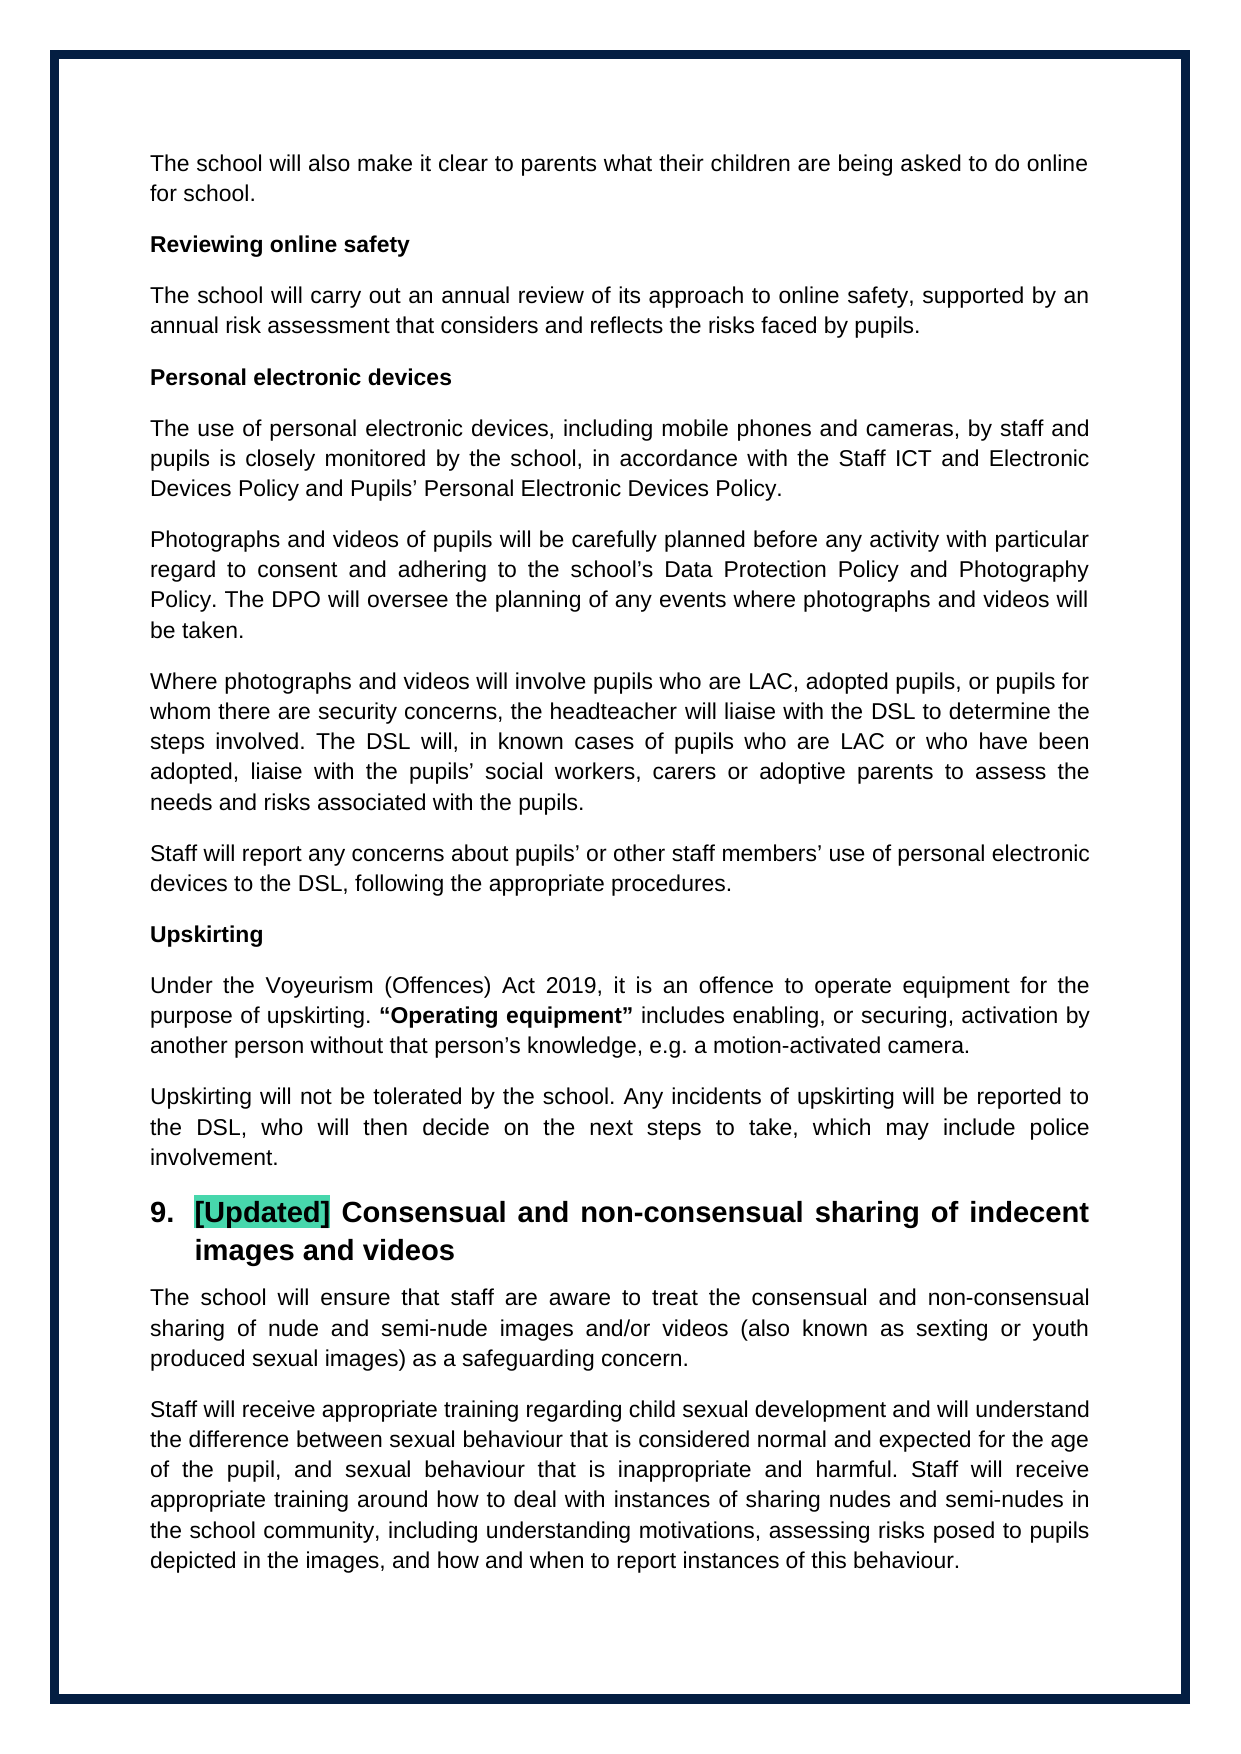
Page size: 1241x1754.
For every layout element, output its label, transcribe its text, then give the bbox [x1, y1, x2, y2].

text The use of personal electronic devices, including mobile phones and cameras, by staff and pupils is closely monitored by the school, in accordance with the Staff ICT and Electronic Devices Policy and Pupils’ Personal Electronic Devices Policy. [150, 414, 1090, 501]
text Upskirting will not be tolerated by the school. Any incidents of upskirting will be reported to the DSL, who will then decide on the next steps to take, which may include police involvement. [150, 1083, 1090, 1170]
text Under the Voyeurism (Offences) Act 2019, it is an offence to operate equipment for the purpose of upskirting. “Operating equipment” includes enabling, or securing, activation by another person without that person’s knowledge, e.g. a motion-activated camera. [150, 972, 1090, 1059]
text Staff will report any concerns about pupils’ or other staff members’ use of personal electronic devices to the DSL, following the appropriate procedures. [150, 839, 1090, 896]
text Personal electronic devices [150, 363, 1090, 390]
subtitle [Updated] Consensual and non-consensual sharing of indecent images and videos [150, 1195, 1090, 1267]
text Where photographs and videos will involve pupils who are LAC, adopted pupils, or pupils for whom there are security concerns, the headteacher will liaise with the DSL to determine the steps involved. The DSL will, in known cases of pupils who are LAC or who have been adopted, liaise with the pupils’ social workers, carers or adoptive parents to assess the needs and risks associated with the pupils. [150, 668, 1090, 815]
text Upskirting [150, 921, 1090, 947]
text Reviewing online safety [150, 231, 1090, 258]
text The school will ensure that staff are aware to treat the consensual and non-consensual sharing of nude and semi-nude images and/or videos (also known as sexting or youth produced sexual images) as a safeguarding concern. [150, 1284, 1090, 1371]
text Photographs and videos of pupils will be carefully planned before any activity with particular regard to consent and adhering to the school’s Data Protection Policy and Photography Policy. The DPO will oversee the planning of any events where photographs and videos will be taken. [150, 526, 1090, 643]
text The school will carry out an annual review of its approach to online safety, supported by an annual risk assessment that considers and reflects the risks faced by pupils. [150, 282, 1090, 339]
text Staff will receive appropriate training regarding child sexual development and will understand the difference between sexual behaviour that is considered normal and expected for the age of the pupil, and sexual behaviour that is inappropriate and harmful. Staff will receive appropriate training around how to deal with instances of sharing nudes and semi-nudes in the school community, including understanding motivations, assessing risks posed to pupils depicted in the images, and how and when to report instances of this behaviour. [150, 1396, 1090, 1573]
text The school will also make it clear to parents what their children are being asked to do online for school. [150, 150, 1090, 207]
